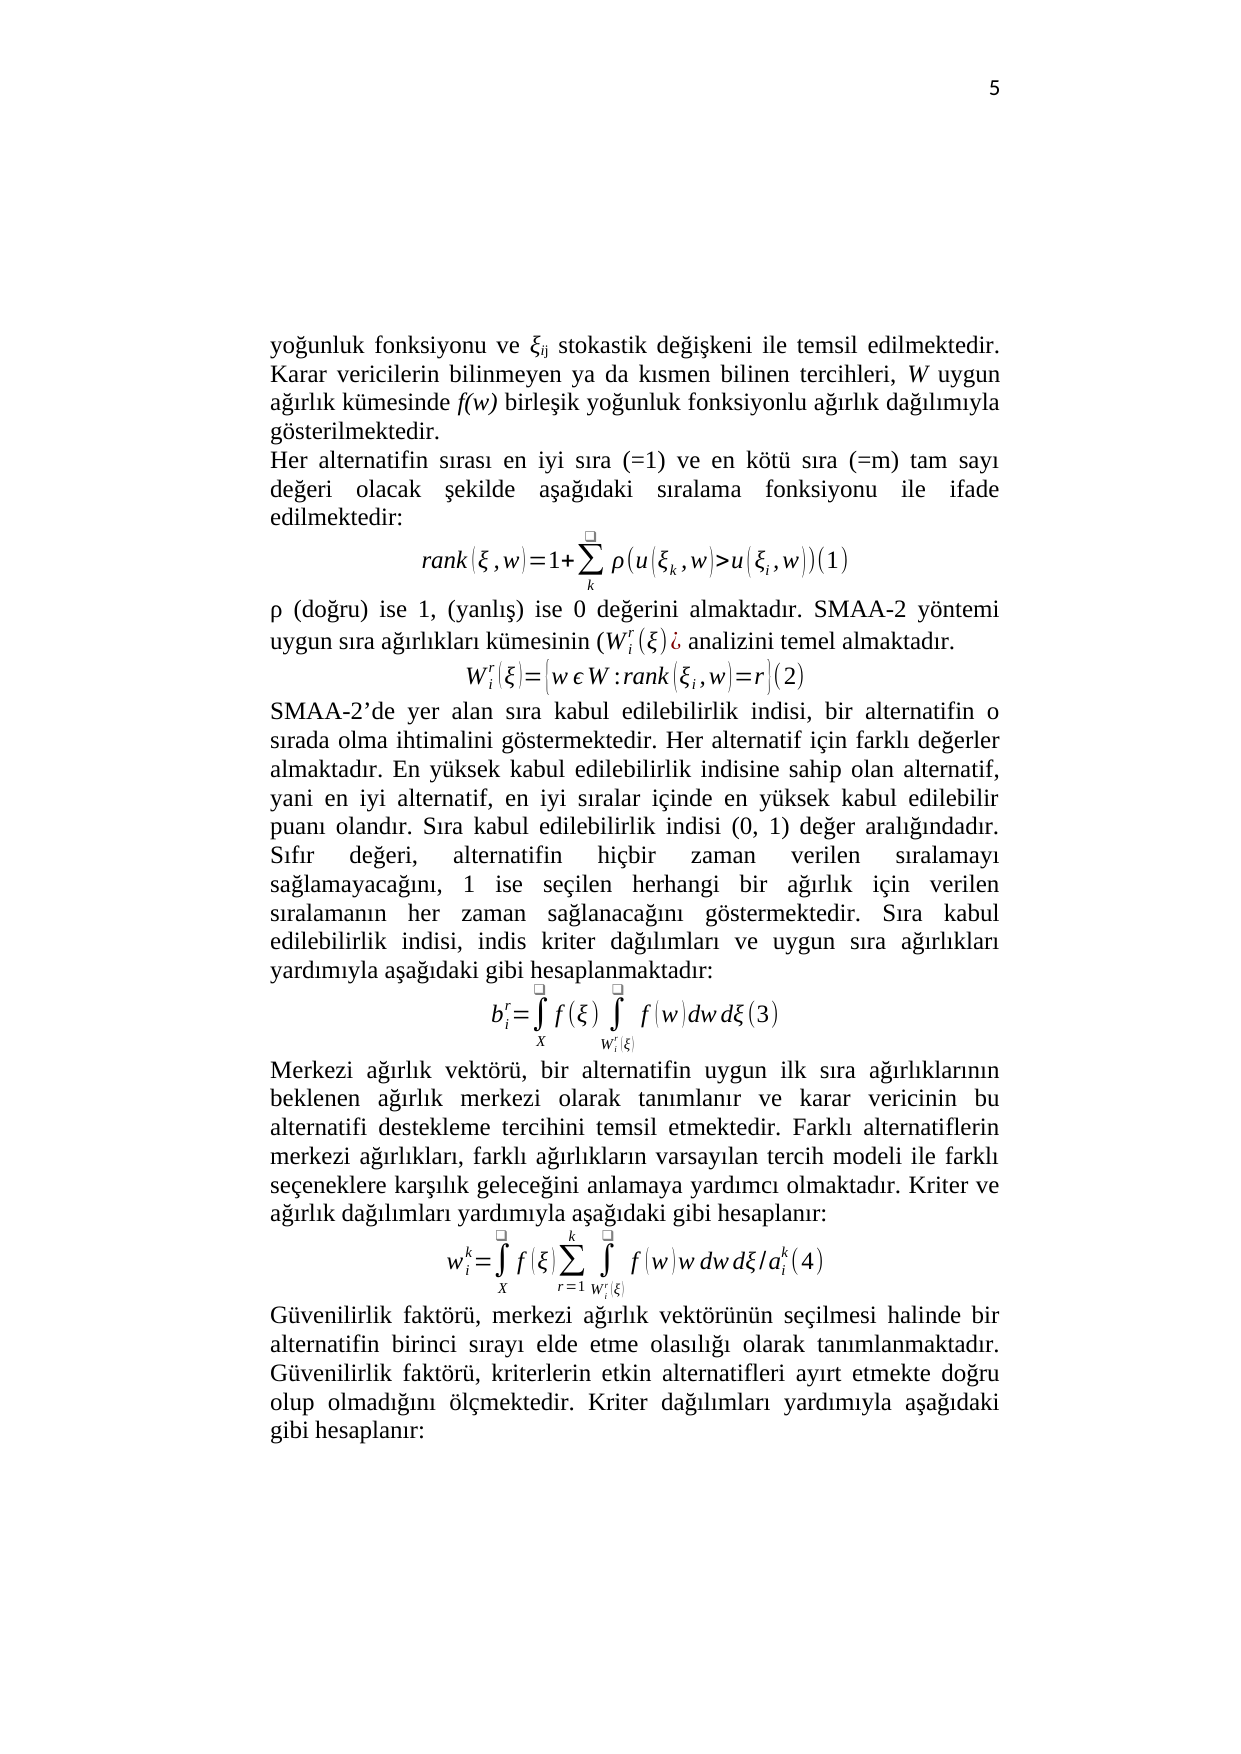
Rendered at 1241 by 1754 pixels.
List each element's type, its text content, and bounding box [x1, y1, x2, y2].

text Güvenilirlik faktörü, merkezi ağırlık vektörünün seçilmesi halinde bir alternatifin birinci sırayı elde etme olasılığı olarak tanımlanmaktadır. Güvenilirlik faktörü, kriterlerin etkin alternatifleri ayırt etmekte doğru olup olmadığını ölçmektedir. Kriter dağılımları yardımıyla aşağıdaki gibi hesaplanır: [270, 1301, 1000, 1444]
text Merkezi ağırlık vektörü, bir alternatifin uygun ilk sıra ağırlıklarının beklenen ağırlık merkezi olarak tanımlanır ve karar vericinin bu alternatifi destekleme tercihini temsil etmektedir. Farklı alternatiflerin merkezi ağırlıkları, farklı ağırlıkların varsayılan tercih modeli ile farklı seçeneklere karşılık geleceğini anlamaya yardımcı olmaktadır. Kriter ve ağırlık dağılımları yardımıyla aşağıdaki gibi hesaplanır: [270, 1055, 1000, 1227]
text SMAA-2’de yer alan sıra kabul edilebilirlik indisi, bir alternatifin o sırada olma ihtimalini göstermektedir. Her alternatif için farklı değerler almaktadır. En yüksek kabul edilebilirlik indisine sahip olan alternatif, yani en iyi alternatif, en iyi sıralar içinde en yüksek kabul edilebilir puanı olandır. Sıra kabul edilebilirlik indisi (0, 1) değer aralığındadır. Sıfır değeri, alternatifin hiçbir zaman verilen sıralamayı sağlamayacağını, 1 ise seçilen herhangi bir ağırlık için verilen sıralamanın her zaman sağlanacağını göstermektedir. Sıra kabul edilebilirlik indisi, indis kriter dağılımları ve uygun sıra ağırlıkları yardımıyla aşağıdaki gibi hesaplanmaktadır: [270, 696, 1000, 984]
text Her alternatifin sırası en iyi sıra (=1) ve en kötü sıra (=m) tam sayı değeri olacak şekilde aşağıdaki sıralama fonksiyonu ile ifade edilmektedir: [270, 445, 1000, 531]
text ρ (doğru) ise 1, (yanlış) ise 0 değerini almaktadır. SMAA-2 yöntemi uygun sıra ağırlıkları kümesinin ( analizini temel almaktadır. [270, 594, 1000, 658]
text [270, 330, 1000, 445]
